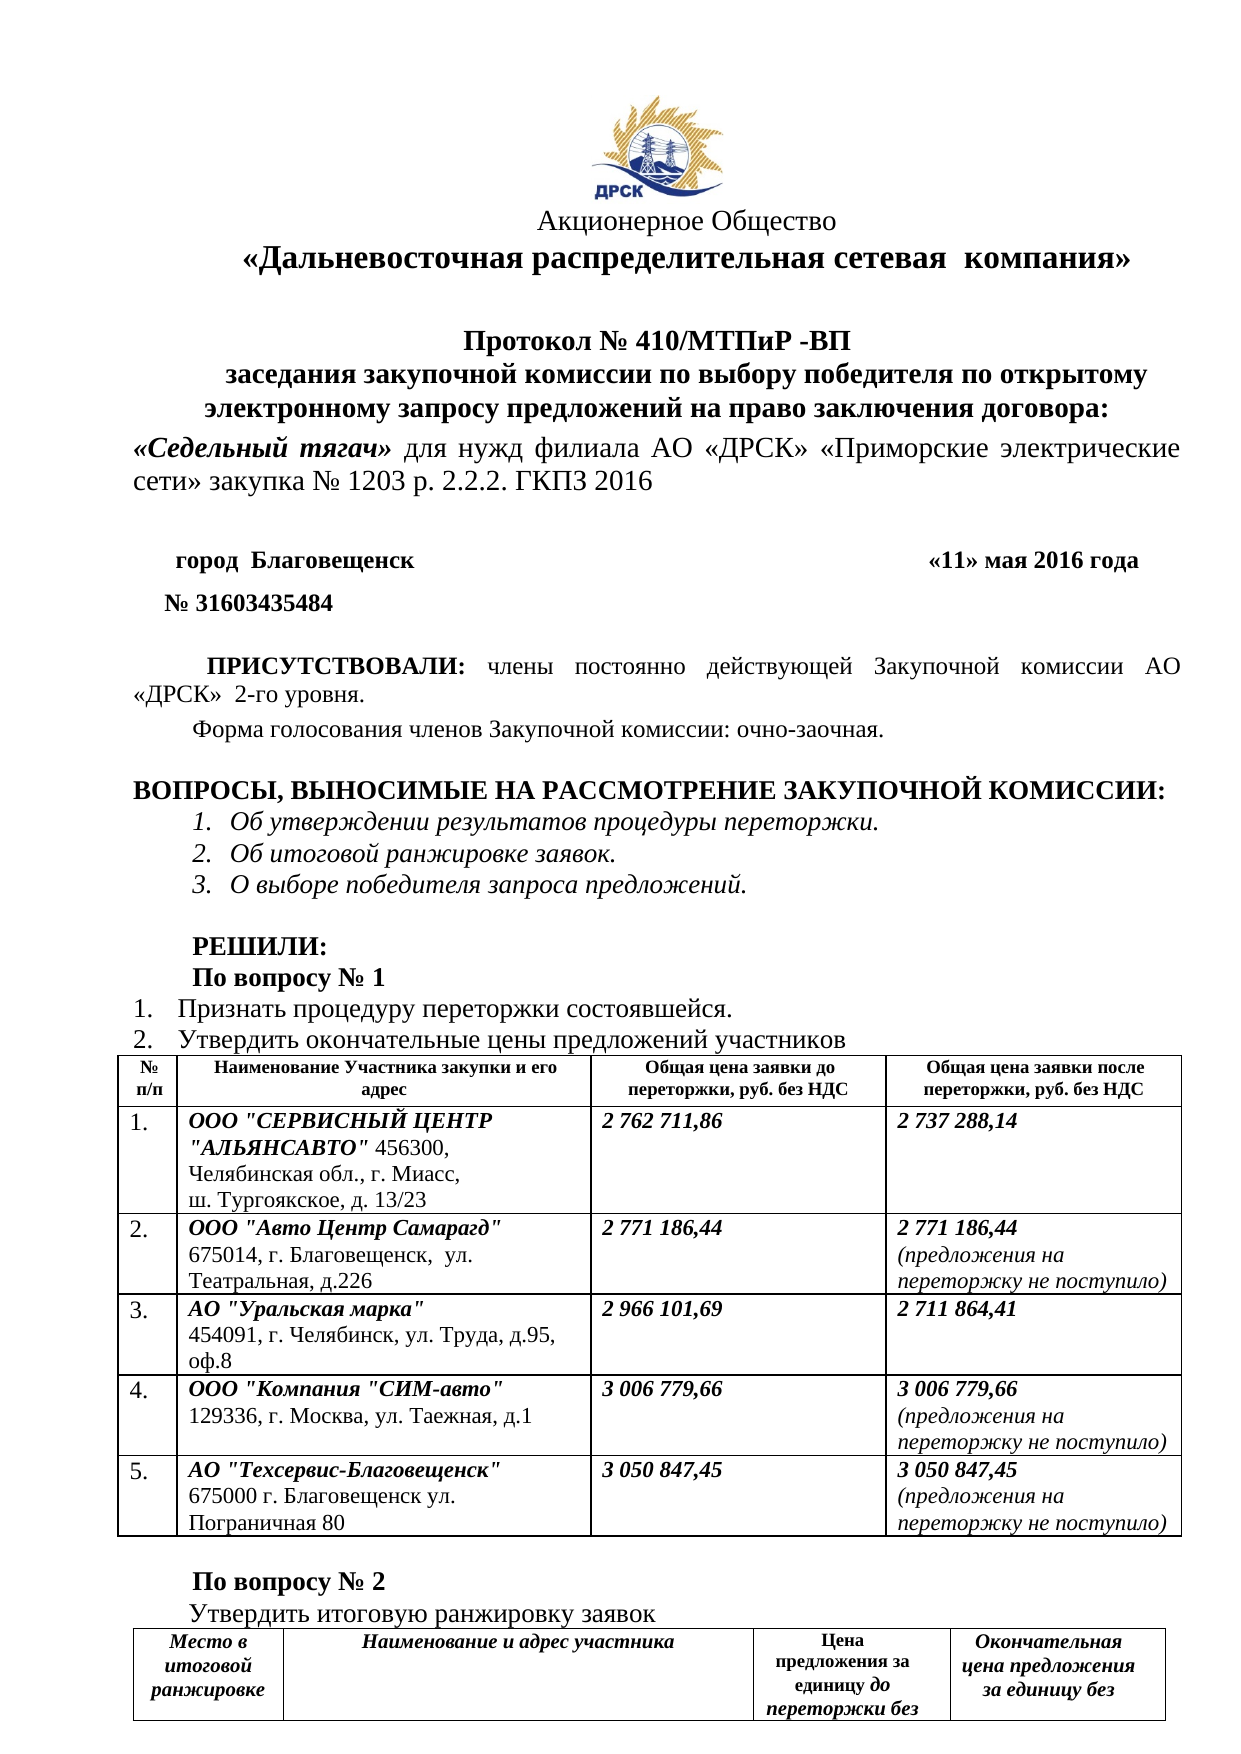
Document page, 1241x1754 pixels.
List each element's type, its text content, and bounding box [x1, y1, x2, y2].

list Об утверждении результатов процедуры переторжки. [192, 806, 1181, 837]
list «Седельный тягач» для нужд филиала АО «ДРСК» «Приморские электрические сети» закупка № 1203 р. 2.2.2. ГКПЗ 2016 [133, 430, 1181, 497]
list Утвердить окончательные цены предложений участников [133, 1023, 1181, 1055]
table_cell 3 006 779,66 [592, 1376, 885, 1454]
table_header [754, 1629, 950, 1720]
table_header «11» мая 2016 года [707, 545, 1150, 576]
table_header Общая цена заявки после переторжки, руб. без НДС [887, 1056, 1181, 1106]
table_cell ООО "Авто Центр Самарагд" 675014, г. Благовещенск, ул. Театральная, д.226 [178, 1214, 590, 1293]
list Утвердить итоговую ранжировку заявок [148, 1597, 1181, 1628]
table_cell 2 737 288,14 [887, 1107, 1181, 1213]
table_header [951, 1629, 1165, 1720]
table_header Общая цена заявки до переторжки, руб. без НДС [592, 1056, 885, 1106]
list № 31603435484 [133, 588, 1181, 617]
table_cell 3 050 847,45 [592, 1456, 885, 1535]
text Акционерное Общество [133, 203, 1181, 237]
text заседания закупочной комиссии по выбору победителя по открытому электронному запросу предложений на право заключения договора: [133, 357, 1181, 424]
text ВОПРОСЫ, ВЫНОСИМЫЕ НА РАССМОТРЕНИЕ ЗАКУПОЧНОЙ КОМИССИИ: [133, 774, 1181, 806]
list Протокол № 410/МТПиР -ВП [133, 323, 1181, 357]
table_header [284, 1629, 753, 1720]
table_cell 2. [119, 1214, 176, 1293]
table_cell 3. [119, 1295, 176, 1374]
table_cell [119, 1107, 176, 1213]
table_cell АО "Уральская марка" 454091, г. Челябинск, ул. Труда, д.95, оф.8 [178, 1295, 590, 1374]
table_cell 2 966 101,69 [592, 1295, 885, 1374]
list Об итоговой ранжировке заявок. [192, 837, 1181, 868]
list О выборе победителя запроса предложений. [192, 868, 1181, 899]
table_header № п/п [119, 1056, 176, 1106]
table_header город Благовещенск [164, 545, 707, 576]
table_cell 3 006 779,66 (предложения на переторжку не поступило) [887, 1376, 1181, 1454]
text РЕШИЛИ: [133, 930, 1181, 961]
table_cell 2 771 186,44 [592, 1214, 885, 1293]
table_cell ООО "Компания "СИМ-авто" 129336, г. Москва, ул. Таежная, д.1 [178, 1376, 590, 1454]
table_cell 4. [119, 1376, 176, 1454]
list Признать процедуру переторжки состоявшейся. [133, 992, 1181, 1023]
table_cell ООО "СЕРВИСНЫЙ ЦЕНТР "АЛЬЯНСАВТО" 456300, Челябинская обл., г. Миасс, ш. Тургоякское, д. 13/23 [178, 1107, 590, 1213]
text «Дальневосточная распределительная сетевая компания» [133, 237, 1181, 275]
picture [590, 95, 724, 204]
table_header Наименование Участника закупки и его адрес [178, 1056, 590, 1106]
text По вопросу № 2 [133, 1566, 1181, 1597]
table_cell 5. [119, 1456, 176, 1535]
table_cell 2 711 864,41 [887, 1295, 1181, 1374]
table_cell АО "Техсервис-Благовещенск" 675000 г. Благовещенск ул. Пограничная 80 [178, 1456, 590, 1535]
text По вопросу № 1 [133, 961, 1181, 992]
table_cell 2 771 186,44 (предложения на переторжку не поступило) [887, 1214, 1181, 1293]
table_cell 2 762 711,86 [592, 1107, 885, 1213]
table_cell 3 050 847,45 (предложения на переторжку не поступило) [887, 1456, 1181, 1535]
list Форма голосования членов Закупочной комиссии: очно-заочная. [133, 714, 1181, 743]
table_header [134, 1629, 283, 1720]
list ПРИСУТСТВОВАЛИ: члены постоянно действующей Закупочной комиссии АО «ДРСК» 2-го уровня. [133, 651, 1181, 708]
